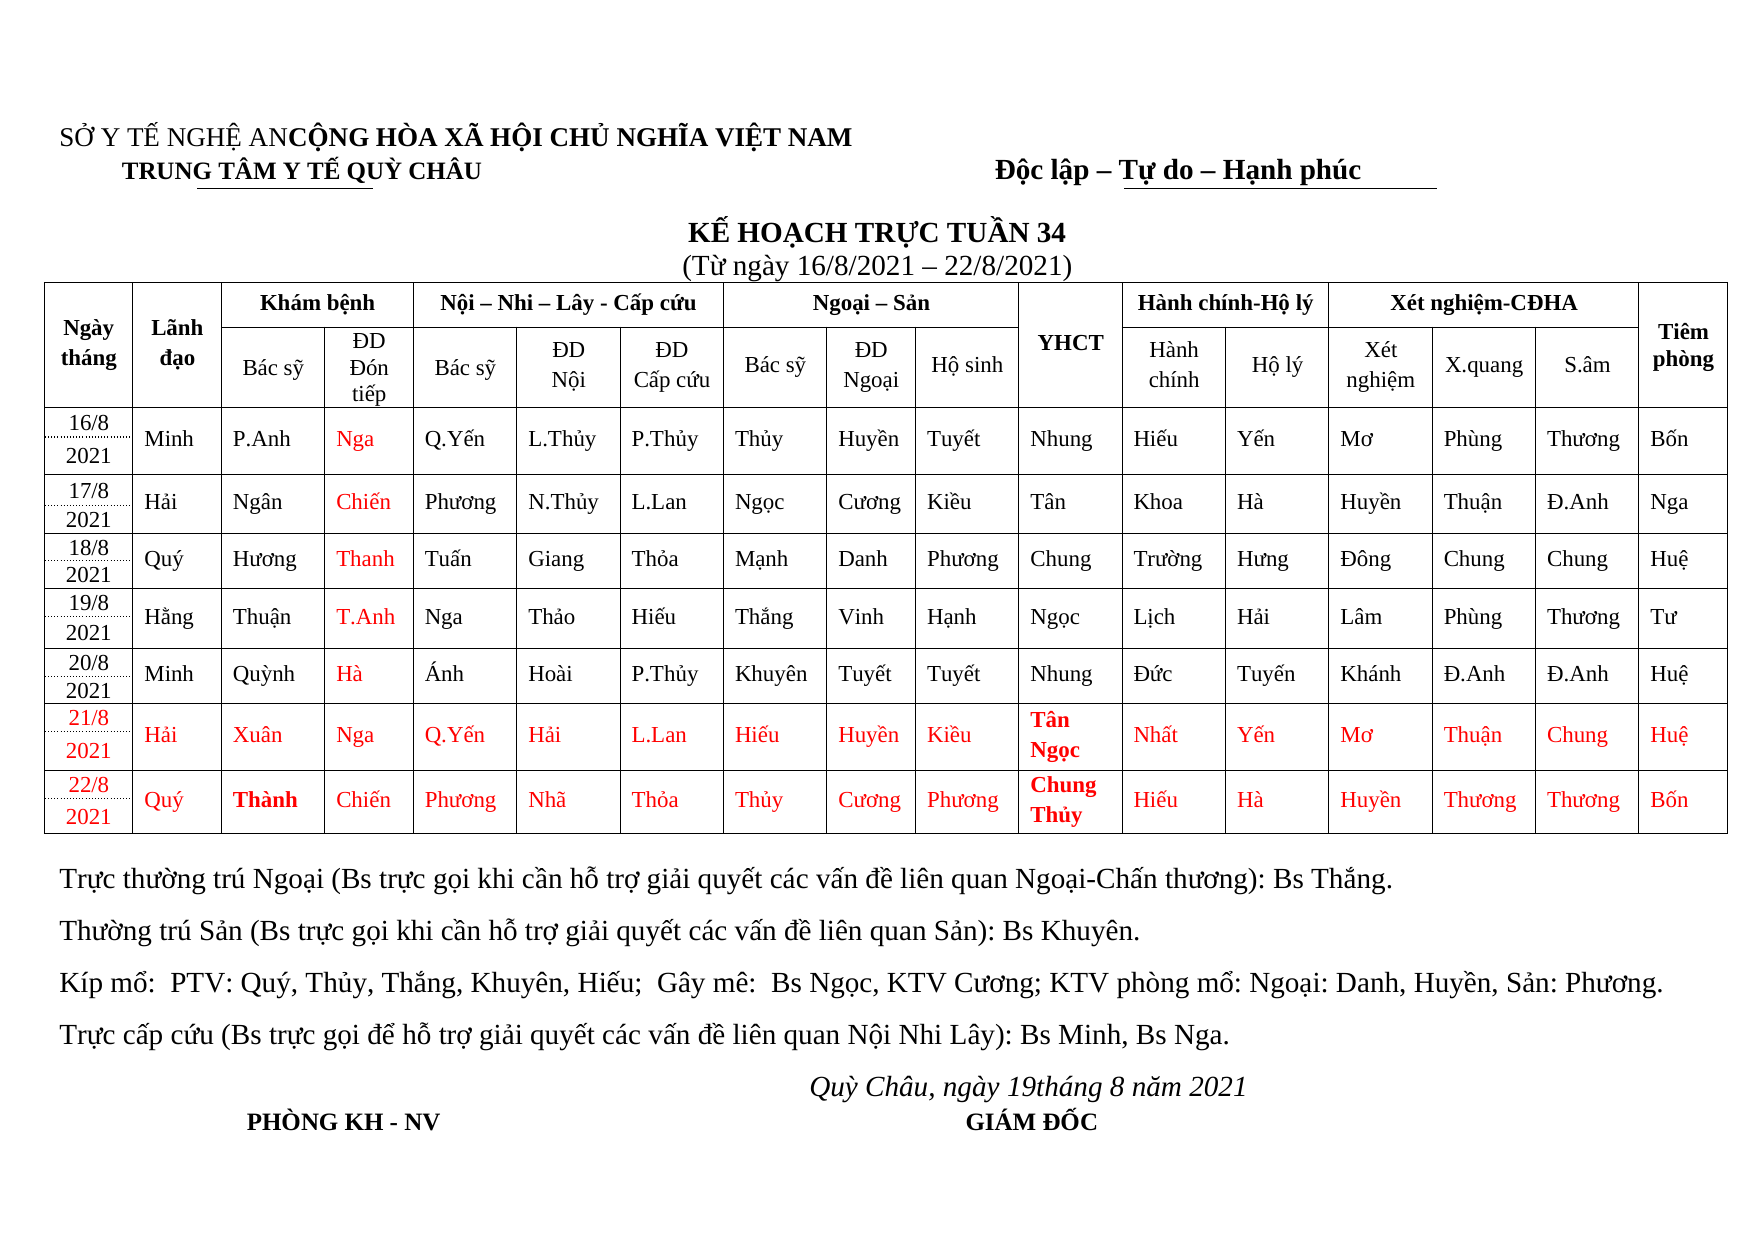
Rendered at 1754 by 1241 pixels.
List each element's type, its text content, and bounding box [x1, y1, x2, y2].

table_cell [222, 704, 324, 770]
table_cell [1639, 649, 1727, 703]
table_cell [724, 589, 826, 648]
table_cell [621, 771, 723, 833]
text TRUNG TÂM Y TẾ QUỲ CHÂU Độc lập – Tự do – Hạnh phúc [59, 152, 1695, 186]
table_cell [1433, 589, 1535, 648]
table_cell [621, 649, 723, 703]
text Trực thường trú Ngoại (Bs trực gọi khi cần hỗ trợ giải quyết các vấn đề liên quan Ngoại-Chấn thương): Bs Thắng. [59, 847, 1695, 899]
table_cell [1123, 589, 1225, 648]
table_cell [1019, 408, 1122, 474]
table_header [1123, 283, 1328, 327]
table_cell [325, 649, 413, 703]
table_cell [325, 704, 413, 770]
text Kíp mổ: PTV: Quý, Thủy, Thắng, Khuyên, Hiếu; Gây mê: Bs Ngọc, KTV Cương; KTV phòng mổ: Ngoại: Danh, Huyền, Sản: Phương. [59, 951, 1695, 1003]
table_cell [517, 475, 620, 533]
text (Từ ngày 16/8/2021 – 22/8/2021) [59, 248, 1695, 282]
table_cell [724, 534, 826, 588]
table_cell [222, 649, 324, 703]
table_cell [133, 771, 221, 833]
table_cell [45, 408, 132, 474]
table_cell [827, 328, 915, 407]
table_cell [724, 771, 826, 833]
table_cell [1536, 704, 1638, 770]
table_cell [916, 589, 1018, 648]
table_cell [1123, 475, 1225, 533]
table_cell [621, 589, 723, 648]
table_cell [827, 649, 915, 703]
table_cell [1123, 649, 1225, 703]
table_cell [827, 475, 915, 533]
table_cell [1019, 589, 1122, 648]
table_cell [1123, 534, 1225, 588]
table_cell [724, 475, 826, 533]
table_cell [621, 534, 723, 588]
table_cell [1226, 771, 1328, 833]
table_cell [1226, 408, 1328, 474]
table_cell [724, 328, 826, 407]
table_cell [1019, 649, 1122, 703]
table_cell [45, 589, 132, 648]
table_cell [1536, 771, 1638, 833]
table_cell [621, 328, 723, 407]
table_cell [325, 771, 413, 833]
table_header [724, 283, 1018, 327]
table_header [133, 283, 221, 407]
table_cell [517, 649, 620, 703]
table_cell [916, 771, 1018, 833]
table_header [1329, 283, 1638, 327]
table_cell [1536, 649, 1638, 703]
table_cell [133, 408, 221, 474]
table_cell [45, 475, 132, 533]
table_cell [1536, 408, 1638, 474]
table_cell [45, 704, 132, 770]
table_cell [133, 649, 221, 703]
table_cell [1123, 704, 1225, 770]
text Thường trú Sản (Bs trực gọi khi cần hỗ trợ giải quyết các vấn đề liên quan Sản): Bs Khuyên. [59, 899, 1695, 951]
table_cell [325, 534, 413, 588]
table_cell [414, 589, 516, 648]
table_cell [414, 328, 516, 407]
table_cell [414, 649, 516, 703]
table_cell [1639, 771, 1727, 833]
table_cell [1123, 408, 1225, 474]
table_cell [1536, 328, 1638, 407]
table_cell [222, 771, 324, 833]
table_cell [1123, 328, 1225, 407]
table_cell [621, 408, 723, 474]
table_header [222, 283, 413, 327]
text PHÒNG KH - NV GIÁM ĐỐC [59, 1107, 1695, 1136]
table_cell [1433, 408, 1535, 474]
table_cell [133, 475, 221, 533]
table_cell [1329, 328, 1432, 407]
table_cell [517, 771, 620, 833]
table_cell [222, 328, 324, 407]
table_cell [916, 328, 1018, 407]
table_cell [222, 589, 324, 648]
text SỞ Y TẾ NGHỆ ANCỘNG HÒA XÃ HỘI CHỦ NGHĨA VIỆT NAM [59, 121, 1695, 152]
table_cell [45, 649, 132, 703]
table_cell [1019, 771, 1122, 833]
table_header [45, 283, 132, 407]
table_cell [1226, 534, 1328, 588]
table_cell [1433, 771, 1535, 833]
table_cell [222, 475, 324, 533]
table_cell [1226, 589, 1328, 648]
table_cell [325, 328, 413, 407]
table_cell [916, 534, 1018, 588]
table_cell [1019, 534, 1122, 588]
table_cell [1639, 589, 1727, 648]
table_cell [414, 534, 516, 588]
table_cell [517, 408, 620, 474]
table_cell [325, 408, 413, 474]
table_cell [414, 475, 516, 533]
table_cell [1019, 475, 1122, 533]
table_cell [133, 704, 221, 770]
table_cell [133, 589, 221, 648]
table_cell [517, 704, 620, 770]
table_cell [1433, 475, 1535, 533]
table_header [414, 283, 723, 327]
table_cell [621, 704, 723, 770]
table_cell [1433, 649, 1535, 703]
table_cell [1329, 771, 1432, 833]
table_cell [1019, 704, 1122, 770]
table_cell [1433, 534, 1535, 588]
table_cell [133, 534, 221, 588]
text KẾ HOẠCH TRỰC TUẦN 34 [59, 215, 1695, 248]
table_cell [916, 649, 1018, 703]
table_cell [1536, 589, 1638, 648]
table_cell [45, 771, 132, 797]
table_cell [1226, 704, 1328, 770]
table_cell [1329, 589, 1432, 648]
text Trực cấp cứu (Bs trực gọi để hỗ trợ giải quyết các vấn đề liên quan Nội Nhi Lây): Bs Minh, Bs Nga. Quỳ Châu, ngày 19tháng 8 năm 2021 [59, 1003, 1695, 1107]
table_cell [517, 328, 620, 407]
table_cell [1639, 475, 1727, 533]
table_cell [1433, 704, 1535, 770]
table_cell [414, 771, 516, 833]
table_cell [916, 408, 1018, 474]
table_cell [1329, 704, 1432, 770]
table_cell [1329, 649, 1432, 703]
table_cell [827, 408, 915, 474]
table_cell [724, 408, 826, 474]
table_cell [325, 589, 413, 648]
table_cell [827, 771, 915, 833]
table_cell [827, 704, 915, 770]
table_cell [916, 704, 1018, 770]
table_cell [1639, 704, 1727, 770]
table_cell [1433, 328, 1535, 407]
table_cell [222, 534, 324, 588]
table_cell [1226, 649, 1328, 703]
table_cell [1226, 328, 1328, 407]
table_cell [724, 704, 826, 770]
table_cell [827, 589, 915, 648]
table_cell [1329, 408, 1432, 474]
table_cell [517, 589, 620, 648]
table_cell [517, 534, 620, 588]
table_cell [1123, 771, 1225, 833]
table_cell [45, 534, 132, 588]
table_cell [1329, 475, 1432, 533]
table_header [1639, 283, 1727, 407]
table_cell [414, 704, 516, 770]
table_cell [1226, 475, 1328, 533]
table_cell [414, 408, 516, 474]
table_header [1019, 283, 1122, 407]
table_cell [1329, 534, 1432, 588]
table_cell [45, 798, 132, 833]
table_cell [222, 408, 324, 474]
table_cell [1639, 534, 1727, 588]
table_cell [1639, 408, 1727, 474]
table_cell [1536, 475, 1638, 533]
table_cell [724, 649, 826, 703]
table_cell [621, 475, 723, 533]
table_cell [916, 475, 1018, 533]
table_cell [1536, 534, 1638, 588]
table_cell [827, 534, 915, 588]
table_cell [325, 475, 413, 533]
